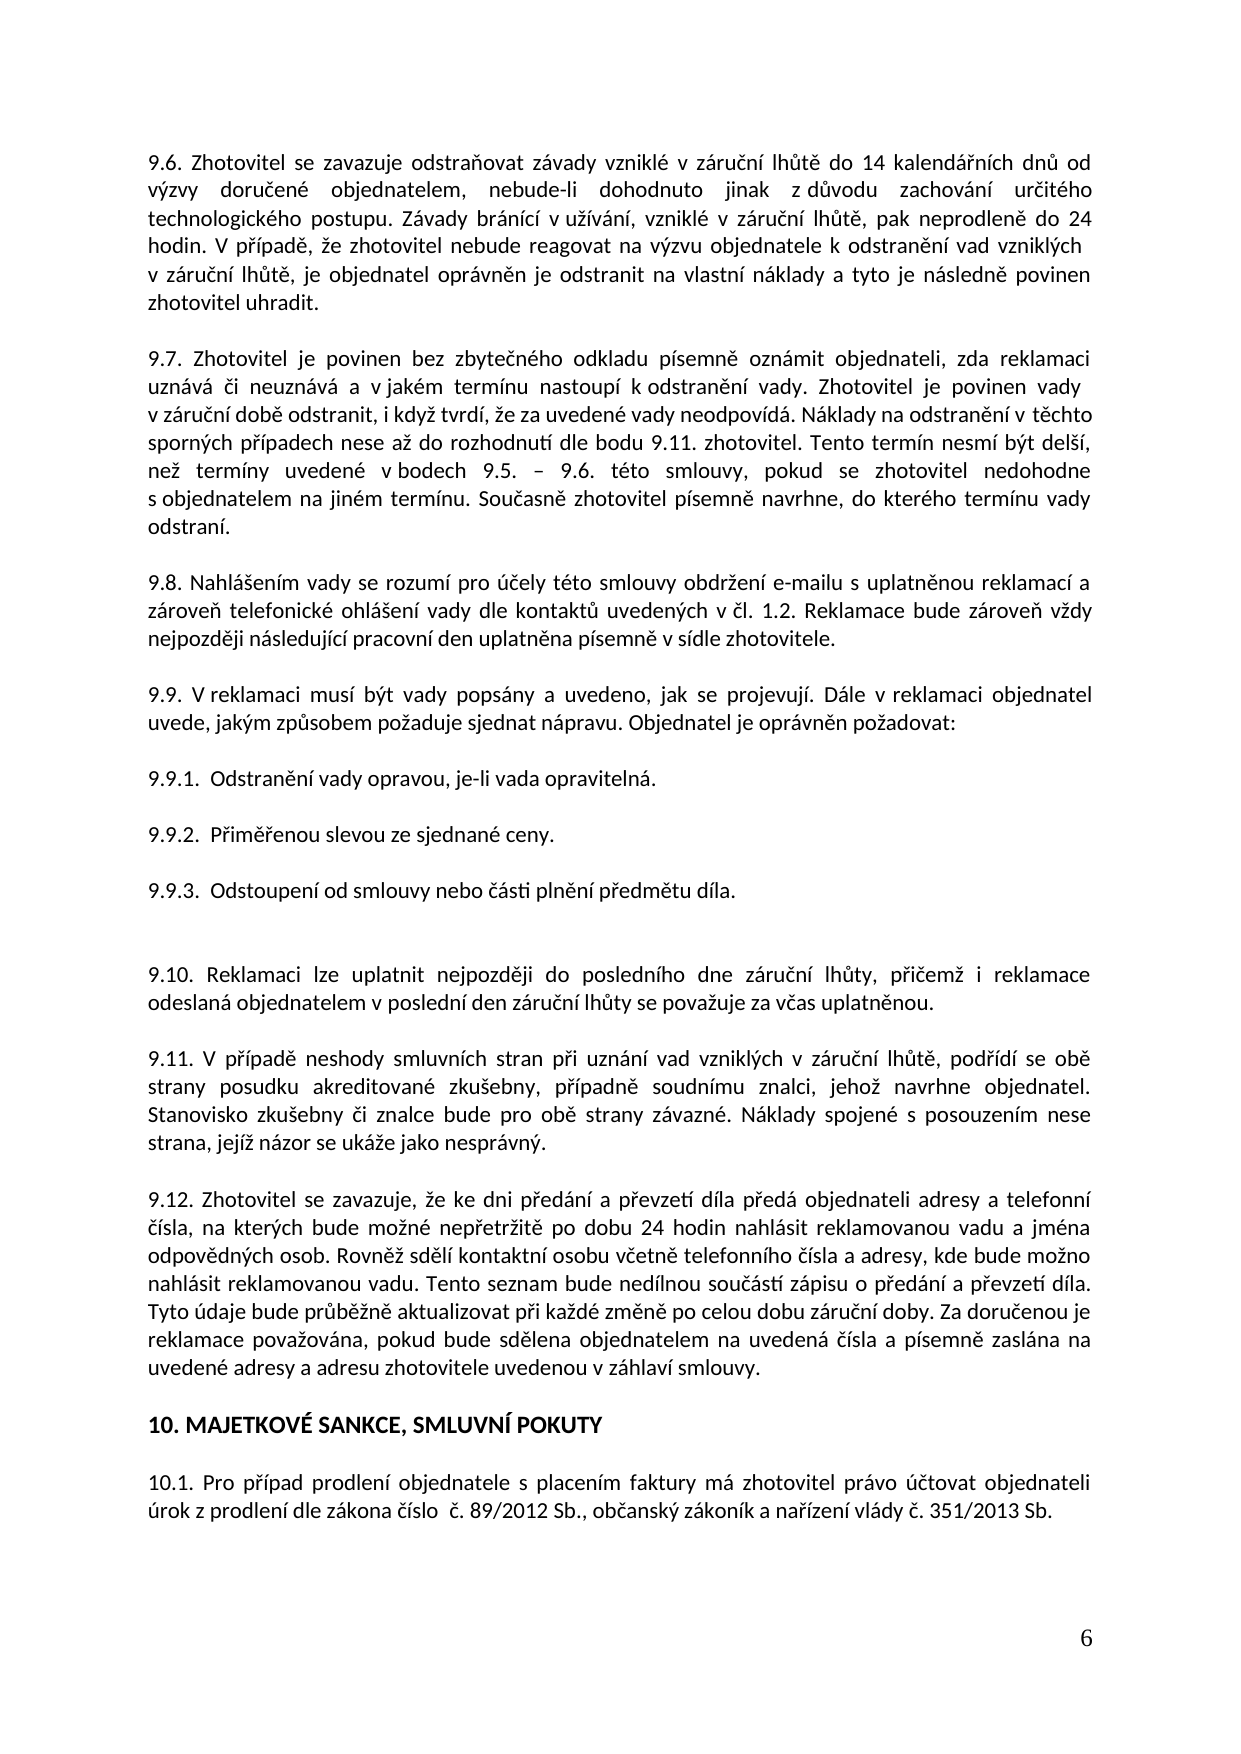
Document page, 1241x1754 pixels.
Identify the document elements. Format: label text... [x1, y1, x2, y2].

text 9.8. Nahlášením vady se rozumí pro účely této smlouvy obdržení e-mailu s uplatněnou reklamací a zároveň telefonické ohlášení vady dle kontaktů uvedených v čl. 1.2. Reklamace bude zároveň vždy nejpozději následující pracovní den uplatněna písemně v sídle zhotovitele. [148, 568, 1093, 652]
text 10.1. Pro případ prodlení objednatele s placením faktury má zhotovitel právo účtovat objednateli úrok z prodlení dle zákona číslo č. 89/2012 Sb., občanský zákoník a nařízení vlády č. 351/2013 Sb. [148, 1468, 1093, 1524]
subtitle Majetkové sankce, smluvní pokuty [148, 1409, 1093, 1440]
text 9.9.3. Odstoupení od smlouvy nebo části plnění předmětu díla. [148, 876, 1093, 904]
text 9.12. Zhotovitel se zavazuje, že ke dni předání a převzetí díla předá objednateli adresy a telefonní čísla, na kterých bude možné nepřetržitě po dobu 24 hodin nahlásit reklamovanou vadu a jména odpovědných osob. Rovněž sdělí kontaktní osobu včetně telefonního čísla a adresy, kde bude možno nahlásit reklamovanou vadu. Tento seznam bude nedílnou součástí zápisu o předání a převzetí díla. Tyto údaje bude průběžně aktualizovat při každé změně po celou dobu záruční doby. Za doručenou je reklamace považována, pokud bude sdělena objednatelem na uvedená čísla a písemně zaslána na uvedené adresy a adresu zhotovitele uvedenou v záhlaví smlouvy. [148, 1185, 1093, 1381]
text 9.6. Zhotovitel se zavazuje odstraňovat závady vzniklé v záruční lhůtě do 14 kalendářních dnů od výzvy doručené objednatelem, nebude-li dohodnuto jinak z důvodu zachování určitého technologického postupu. Závady bránící v užívání, vzniklé v záruční lhůtě, pak neprodleně do 24 hodin. V případě, že zhotovitel nebude reagovat na výzvu objednatele k odstranění vad vzniklých v záruční lhůtě, je objednatel oprávněn je odstranit na vlastní náklady a tyto je následně povinen zhotovitel uhradit. [148, 148, 1093, 316]
text 9.11. V případě neshody smluvních stran při uznání vad vzniklých v záruční lhůtě, podřídí se obě strany posudku akreditované zkušebny, případně soudnímu znalci, jehož navrhne objednatel. Stanovisko zkušebny či znalce bude pro obě strany závazné. Náklady spojené s posouzením nese strana, jejíž názor se ukáže jako nesprávný. [148, 1044, 1093, 1156]
text 9.9.2. Přiměřenou slevou ze sjednané ceny. [148, 820, 1093, 848]
text 9.9. V reklamaci musí být vady popsány a uvedeno, jak se projevují. Dále v reklamaci objednatel uvede, jakým způsobem požaduje sjednat nápravu. Objednatel je oprávněn požadovat: [148, 680, 1093, 736]
text 9.10. Reklamaci lze uplatnit nejpozději do posledního dne záruční lhůty, přičemž i reklamace odeslaná objednatelem v poslední den záruční lhůty se považuje za včas uplatněnou. [148, 960, 1093, 1016]
text 9.9.1. Odstranění vady opravou, je-li vada opravitelná. [148, 764, 1093, 792]
text 9.7. Zhotovitel je povinen bez zbytečného odkladu písemně oznámit objednateli, zda reklamaci uznává či neuznává a v jakém termínu nastoupí k odstranění vady. Zhotovitel je povinen vady v záruční době odstranit, i když tvrdí, že za uvedené vady neodpovídá. Náklady na odstranění v těchto sporných případech nese až do rozhodnutí dle bodu 9.11. zhotovitel. Tento termín nesmí být delší, než termíny uvedené v bodech 9.5. – 9.6. této smlouvy, pokud se zhotovitel nedohodne s objednatelem na jiném termínu. Současně zhotovitel písemně navrhne, do kterého termínu vady odstraní. [148, 344, 1093, 540]
